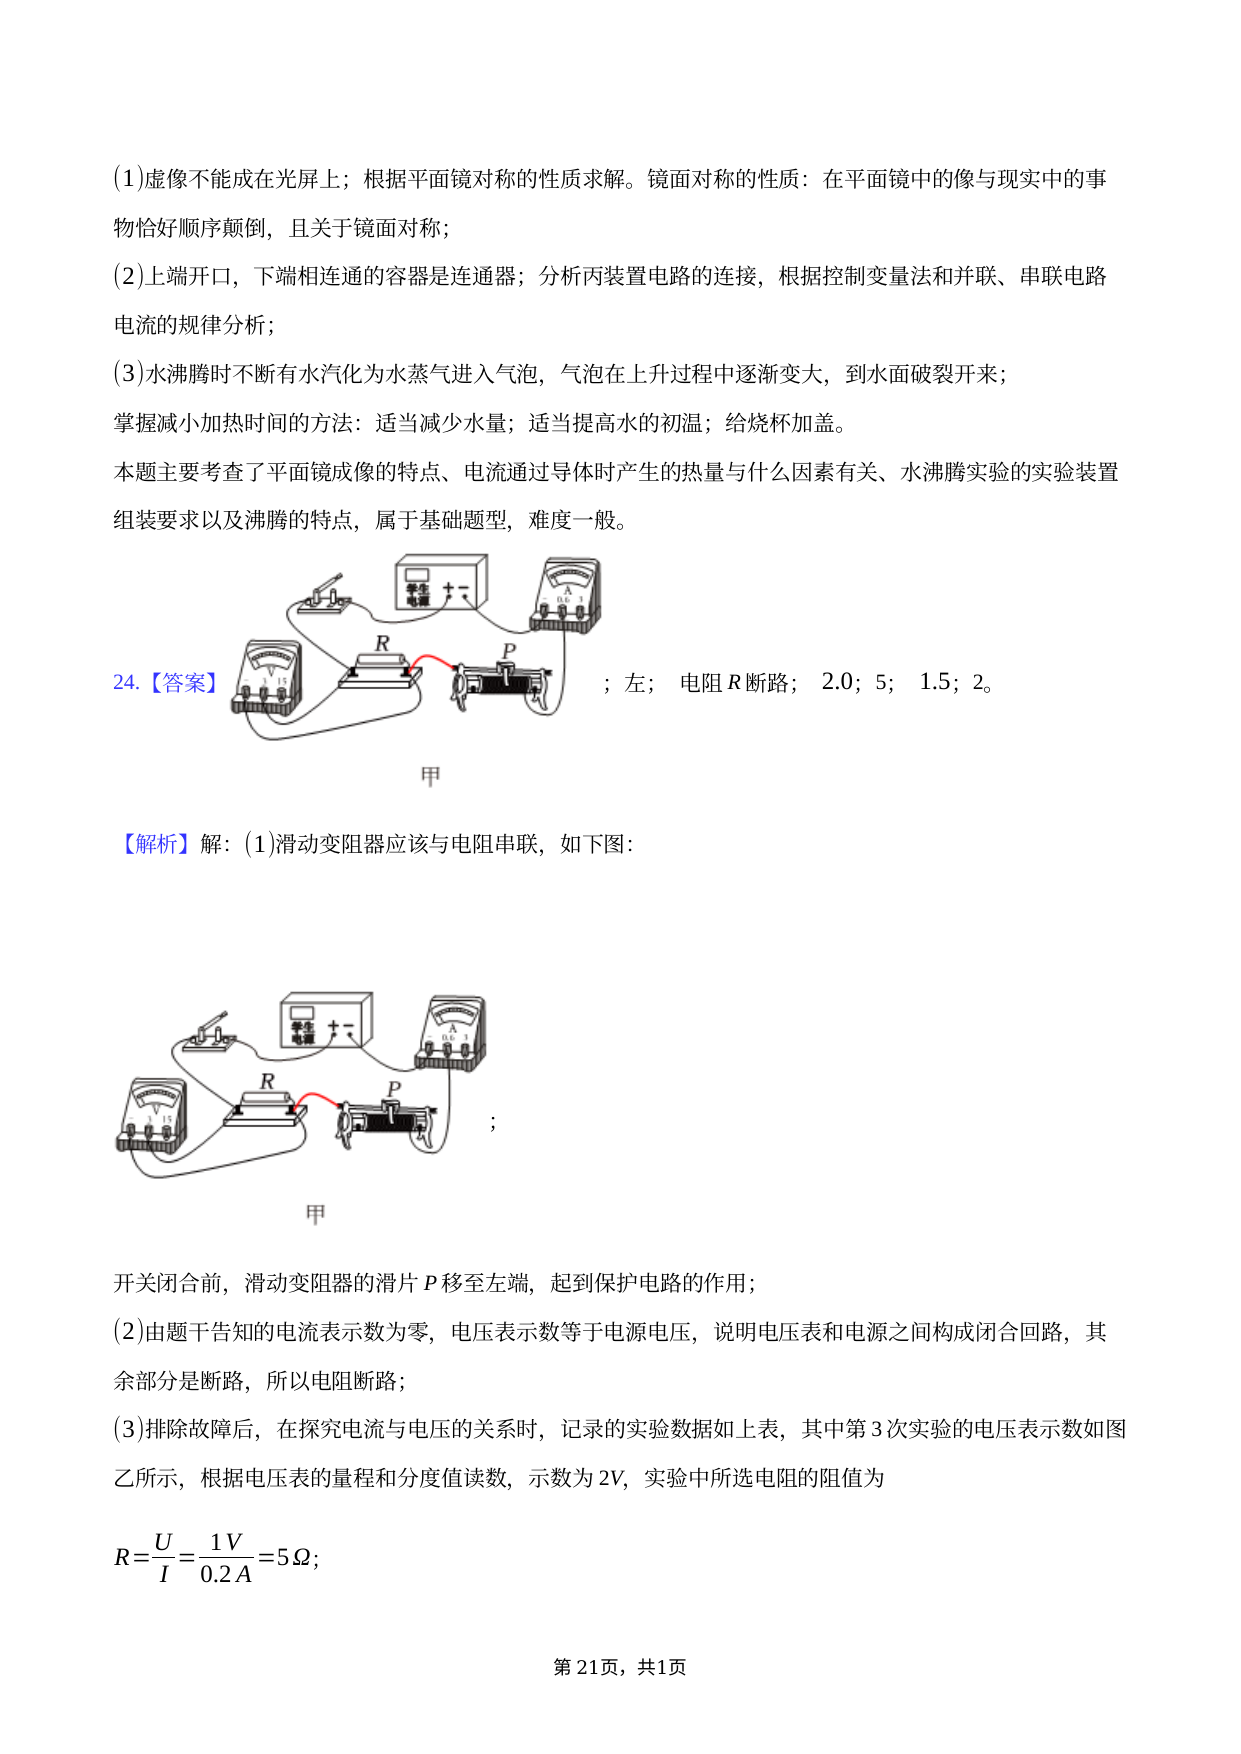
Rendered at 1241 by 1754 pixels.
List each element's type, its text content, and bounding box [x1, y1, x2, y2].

picture [112, 989, 488, 1229]
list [113, 162, 1127, 536]
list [113, 827, 1127, 1591]
picture [227, 551, 603, 791]
